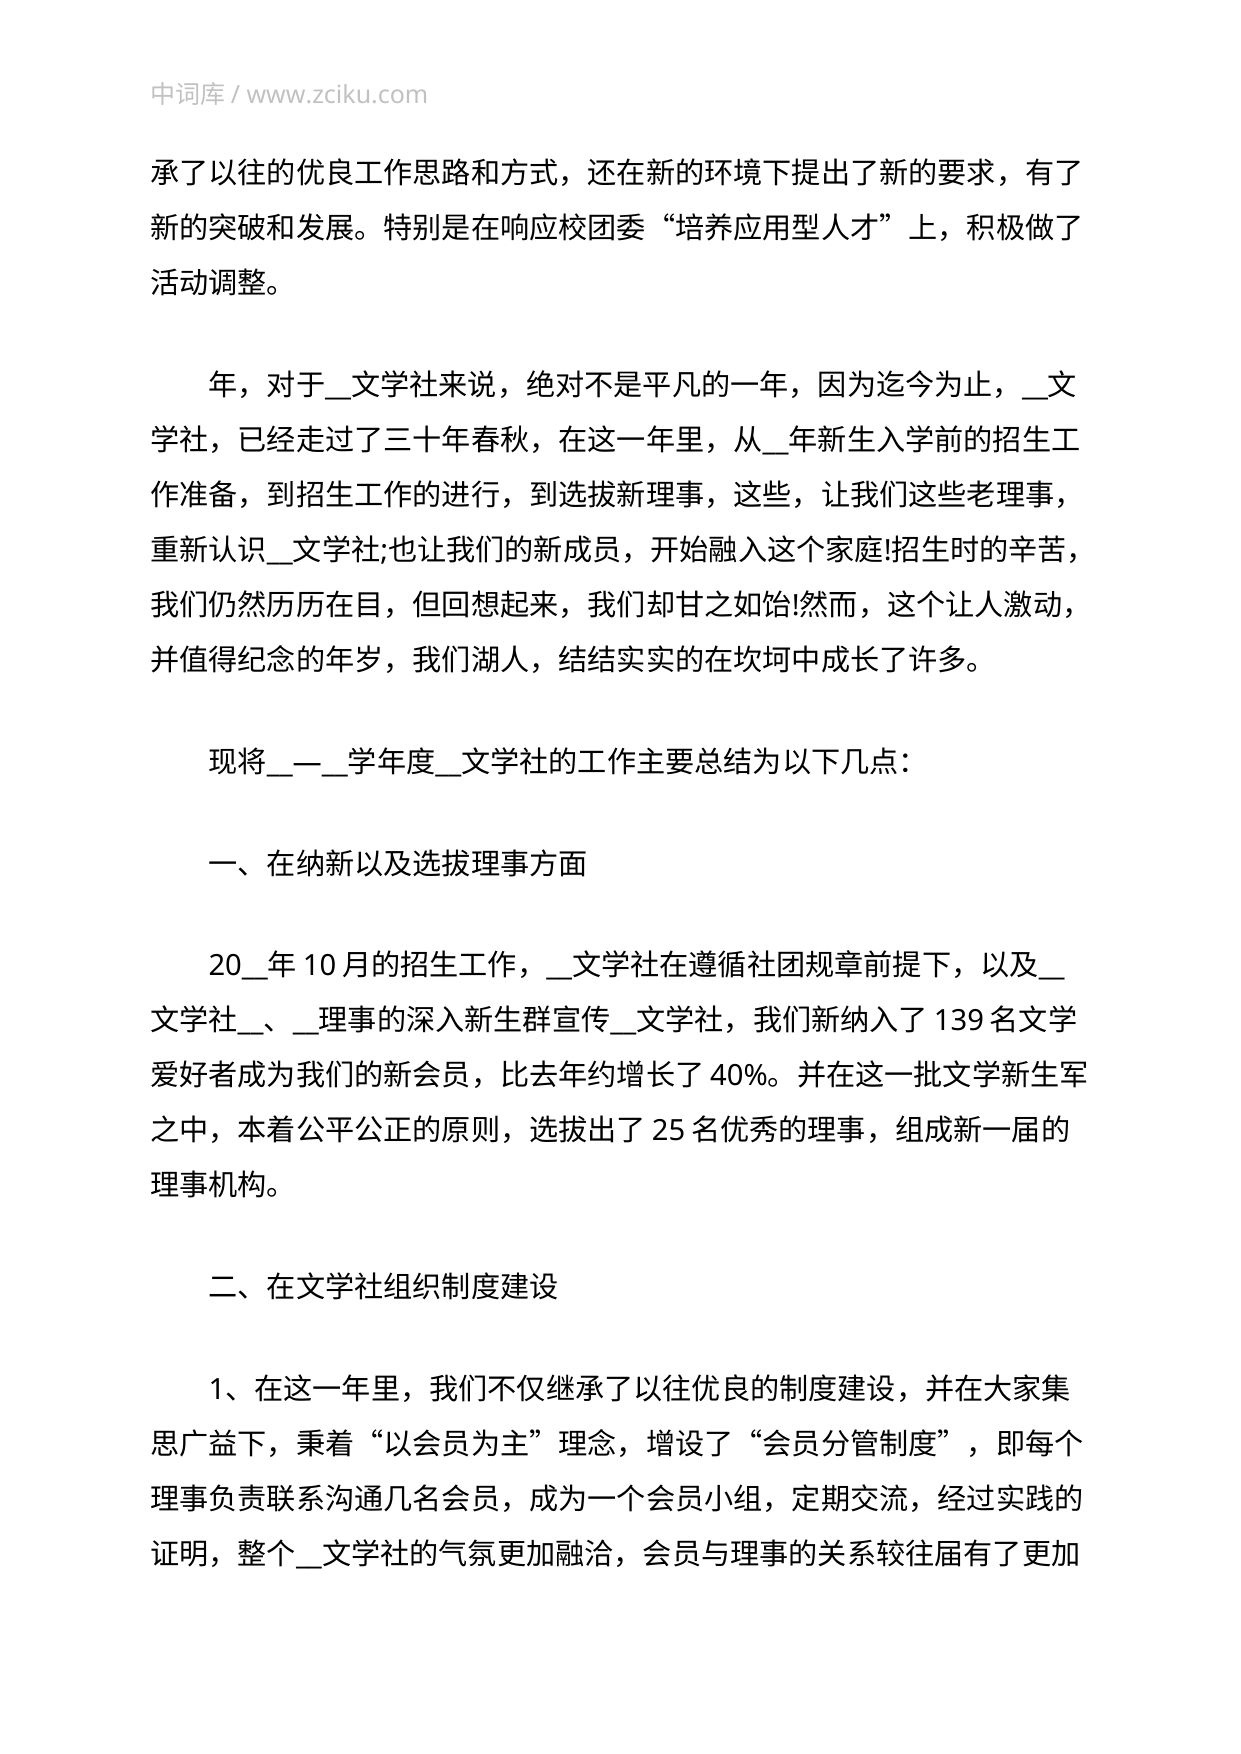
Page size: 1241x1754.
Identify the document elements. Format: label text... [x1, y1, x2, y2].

text 20__年10月的招生工作，__文学社在遵循社团规章前提下，以及__文学社__、__理事的深入新生群宣传__文学社，我们新纳入了139名文学爱好者成为我们的新会员，比去年约增长了40%。并在这一批文学新生军之中，本着公平公正的原则，选拔出了25名优秀的理事，组成新一届的理事机构。 [150, 942, 1090, 1204]
text 一、在纳新以及选拔理事方面 [150, 840, 1090, 882]
text 二、在文学社组织制度建设 [150, 1264, 1090, 1306]
text 年，对于__文学社来说，绝对不是平凡的一年，因为迄今为止，__文学社，已经走过了三十年春秋，在这一年里，从__年新生入学前的招生工作准备，到招生工作的进行，到选拔新理事，这些，让我们这些老理事，重新认识__文学社;也让我们的新成员，开始融入这个家庭!招生时的辛苦，我们仍然历历在目，但回想起来，我们却甘之如饴!然而，这个让人激动，并值得纪念的年岁，我们湖人，结结实实的在坎坷中成长了许多。 [150, 362, 1090, 679]
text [150, 1366, 1090, 1573]
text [150, 150, 1090, 302]
text 现将__—__学年度__文学社的工作主要总结为以下几点： [150, 738, 1090, 781]
